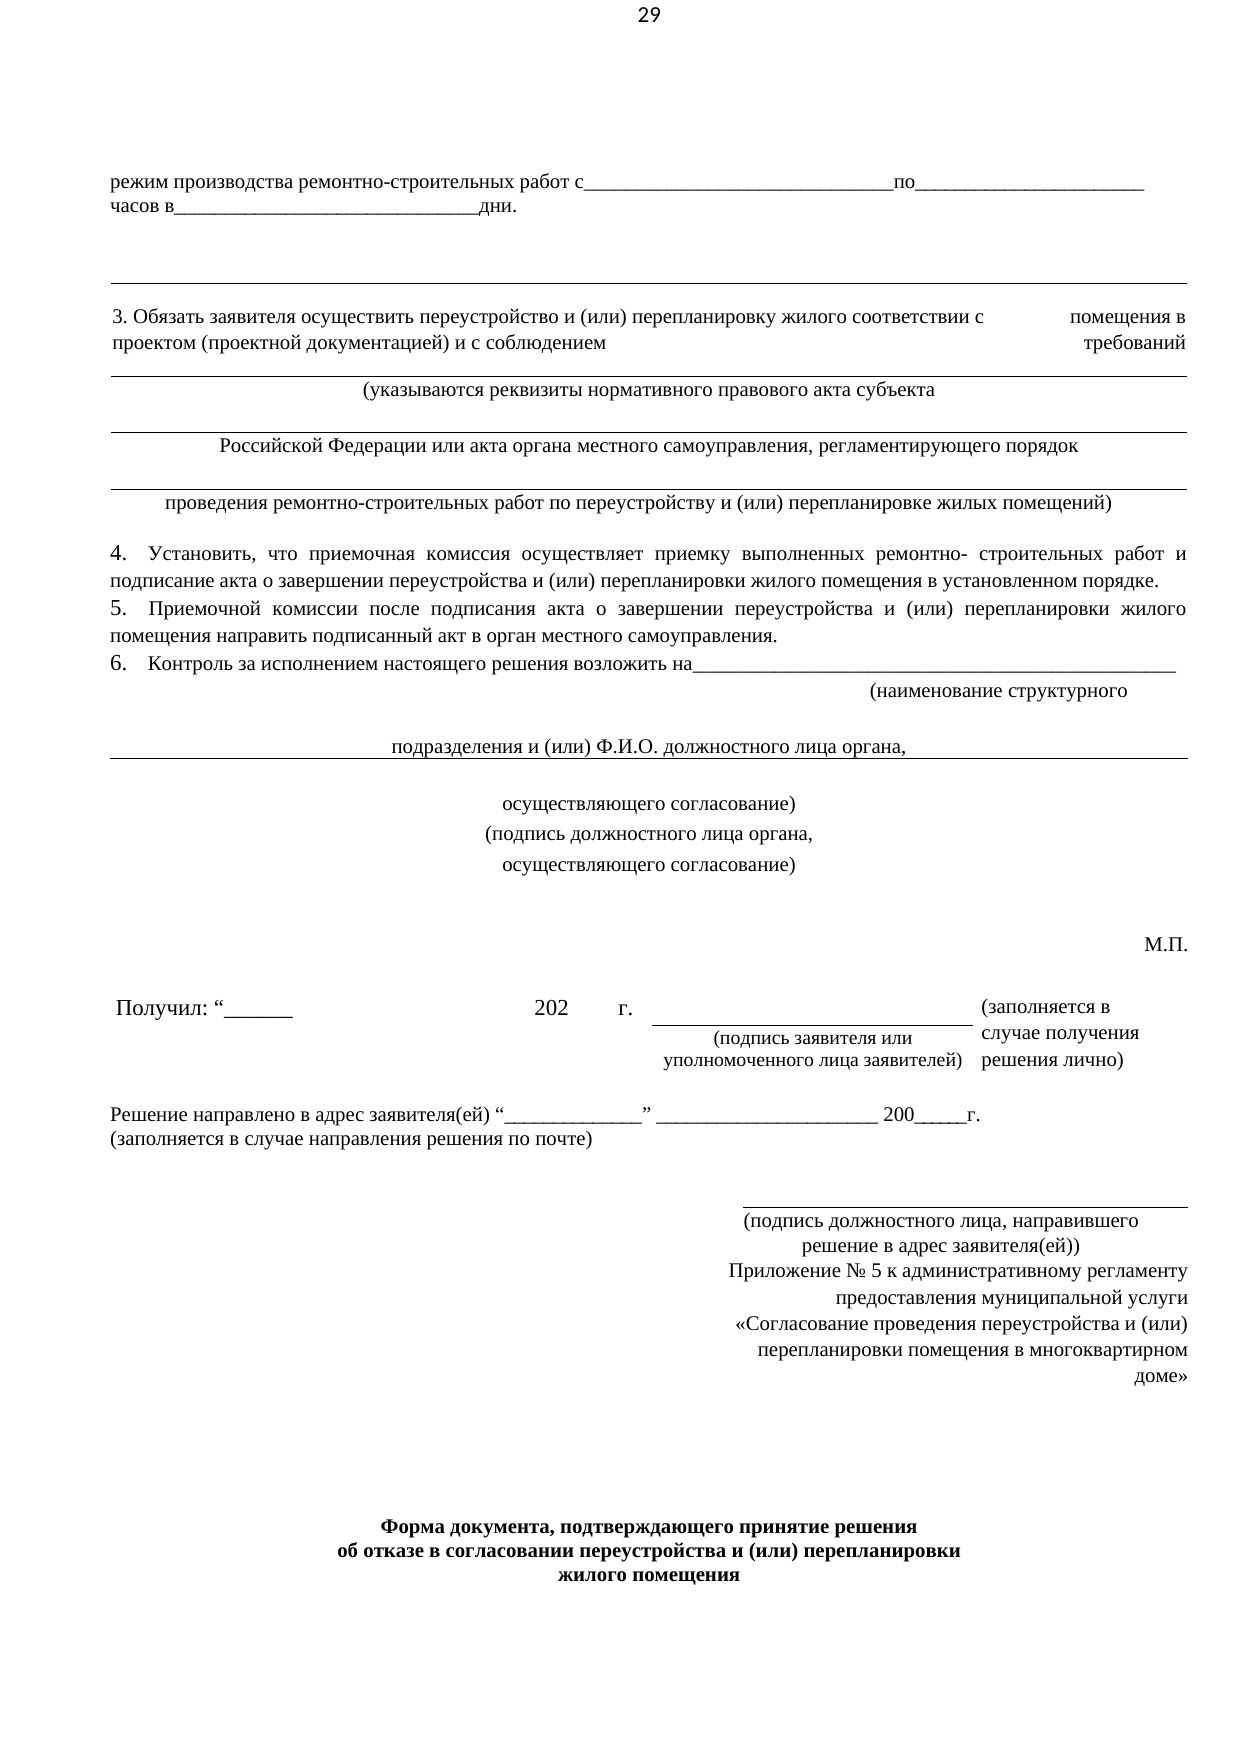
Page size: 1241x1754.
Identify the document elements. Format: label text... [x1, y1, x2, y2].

list Приемочной комиссии после подписания акта о завершении переустройства и (или) перепланировки жилого помещения направить подписанный акт в орган местного самоуправления. [110, 594, 1188, 647]
text (наименование структурного [110, 678, 1128, 702]
text М.П. [110, 932, 1188, 956]
text Форма документа, подтверждающего принятие решения об отказе в согласовании переустройства и (или) перепланировки жилого помещения [110, 1514, 1188, 1586]
text подразделения и (или) Ф.И.О. должностного лица органа, [110, 734, 1188, 758]
list Установить, что приемочная комиссия осуществляет приемку выполненных ремонтно- строительных работ и подписание акта о завершении переустройства и (или) перепланировки жилого помещения в установленном порядке. [110, 539, 1188, 592]
table_header помещения в требований [1033, 284, 1187, 376]
text осуществляющего согласование) (подпись должностного лица органа, осуществляющего согласование) [110, 790, 1188, 876]
text Приложение № 5 к административному регламенту предоставления муниципальной услуги «Согласование проведения переустройства и (или) перепланировки помещения в многоквартирном доме» [712, 1258, 1188, 1387]
text проведения ремонтно-строительных работ по переустройству и (или) перепланировке жилых помещений) [165, 490, 1188, 514]
text (подпись должностного лица, направившего решение в адрес заявителя(ей)) [743, 1208, 1188, 1257]
text часов в дни. [110, 193, 1188, 217]
text режим производства ремонтно-строительных работ с по [110, 168, 1188, 193]
list Контроль за исполнением настоящего решения возложить на [110, 649, 1188, 676]
table_cell Российской Федерации или акта органа местного самоуправления, регламентирующего порядок [111, 433, 1187, 489]
text Решение направлено в адрес заявителя(ей) “ ” 200 г. [110, 1104, 1188, 1126]
text (заполняется в случае направления решения по почте) [110, 1126, 1188, 1149]
table_header 3. Обязать заявителя осуществить переустройство и (или) перепланировку жилого соответствии с проектом (проектной документацией) и с соблюдением [111, 284, 1033, 376]
table_cell (указываются реквизиты нормативного правового акта субъекта [111, 377, 1187, 432]
